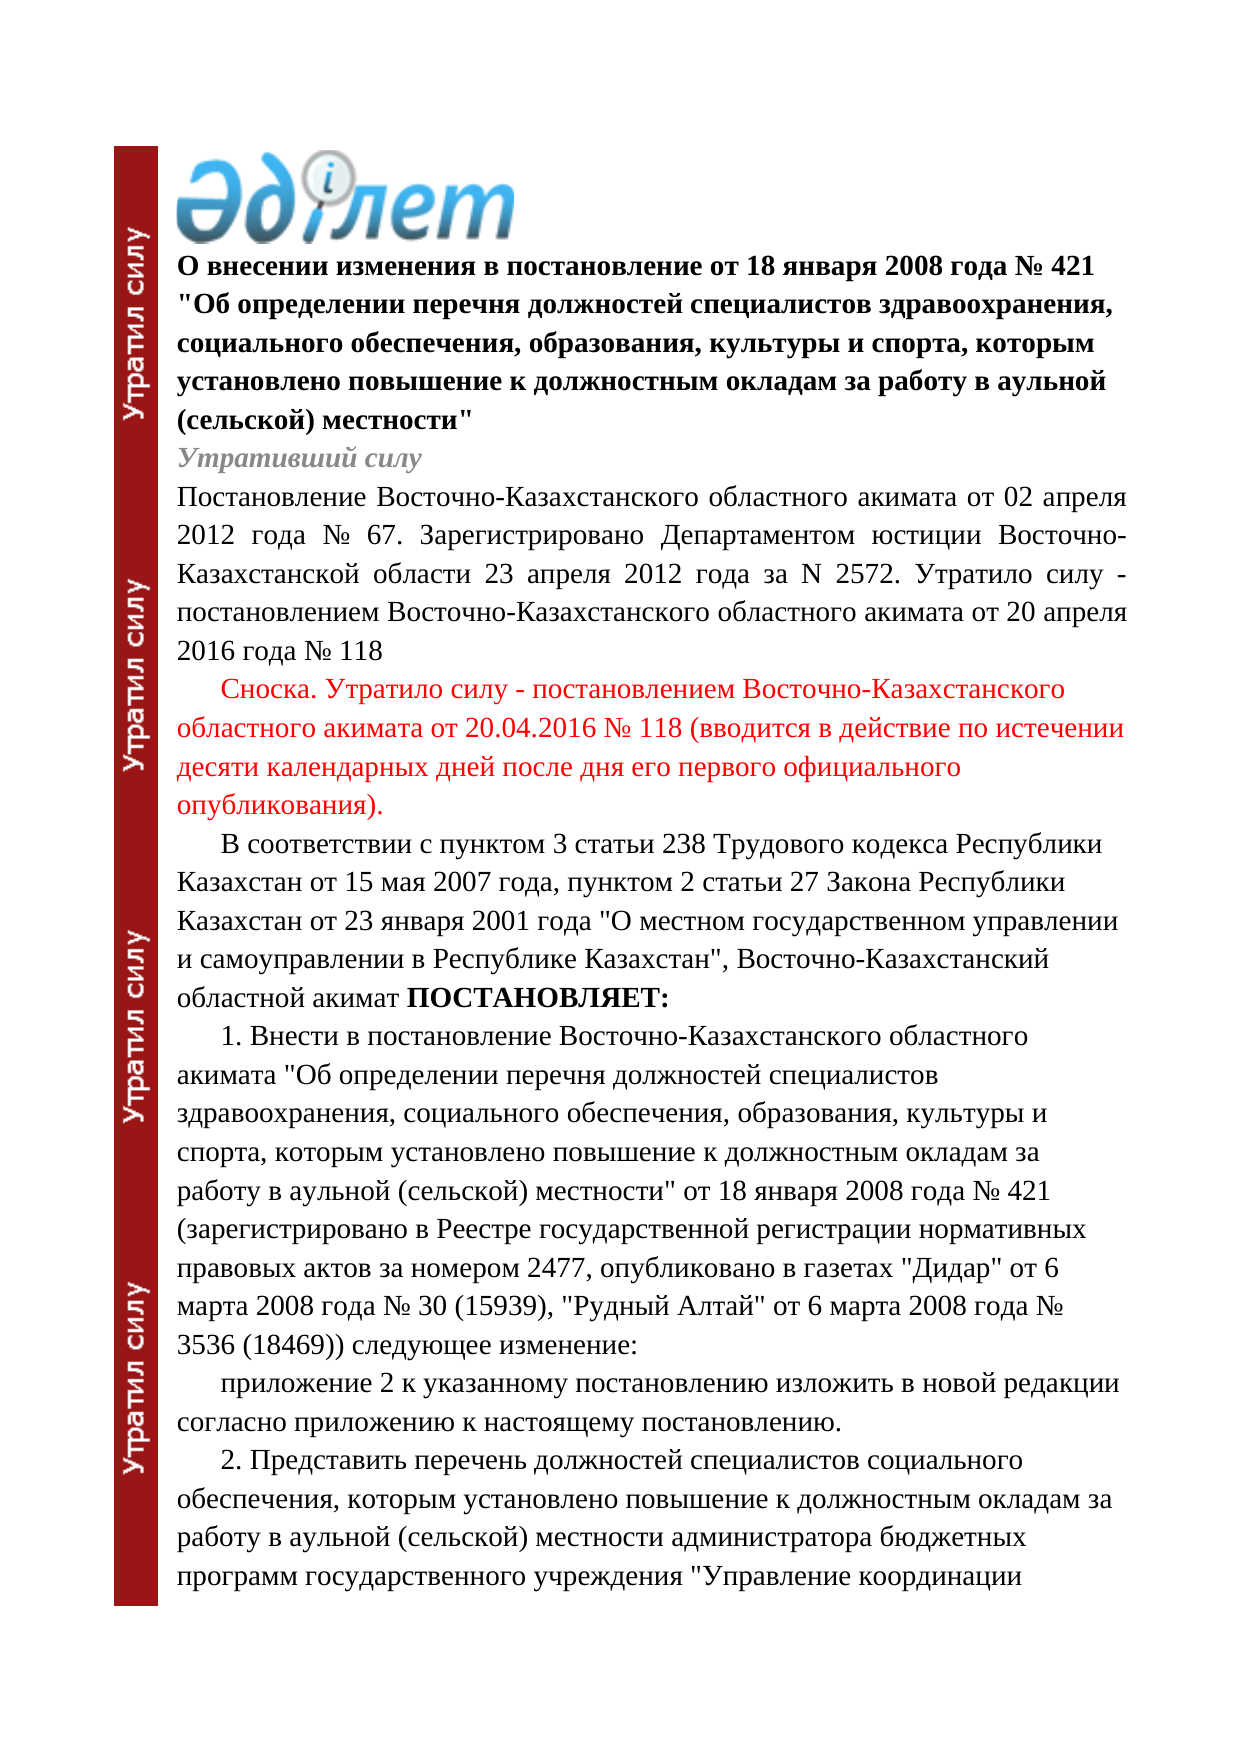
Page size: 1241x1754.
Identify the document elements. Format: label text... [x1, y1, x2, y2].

text О внесении изменения в постановление от 18 января 2008 года № 421 "Об определении перечня должностей специалистов здравоохранения, социального обеспечения, образования, культуры и спорта, которым установлено повышение к должностным окладам за работу в аульной (сельской) местности" [112, 248, 1128, 435]
text Постановление Восточно-Казахстанского областного акимата от 02 апреля 2012 года № 67. Зарегистрировано Департаментом юстиции Восточно-Казахстанской области 23 апреля 2012 года за N 2572. Утратило силу - постановлением Восточно-Казахстанского областного акимата от 20 апреля 2016 года № 118 [112, 479, 1128, 667]
picture [114, 474, 158, 479]
picture [114, 435, 158, 440]
picture [176, 150, 515, 244]
picture [114, 146, 158, 248]
text Утративший силу [112, 440, 1128, 474]
picture [114, 1592, 158, 1606]
picture [114, 667, 158, 672]
